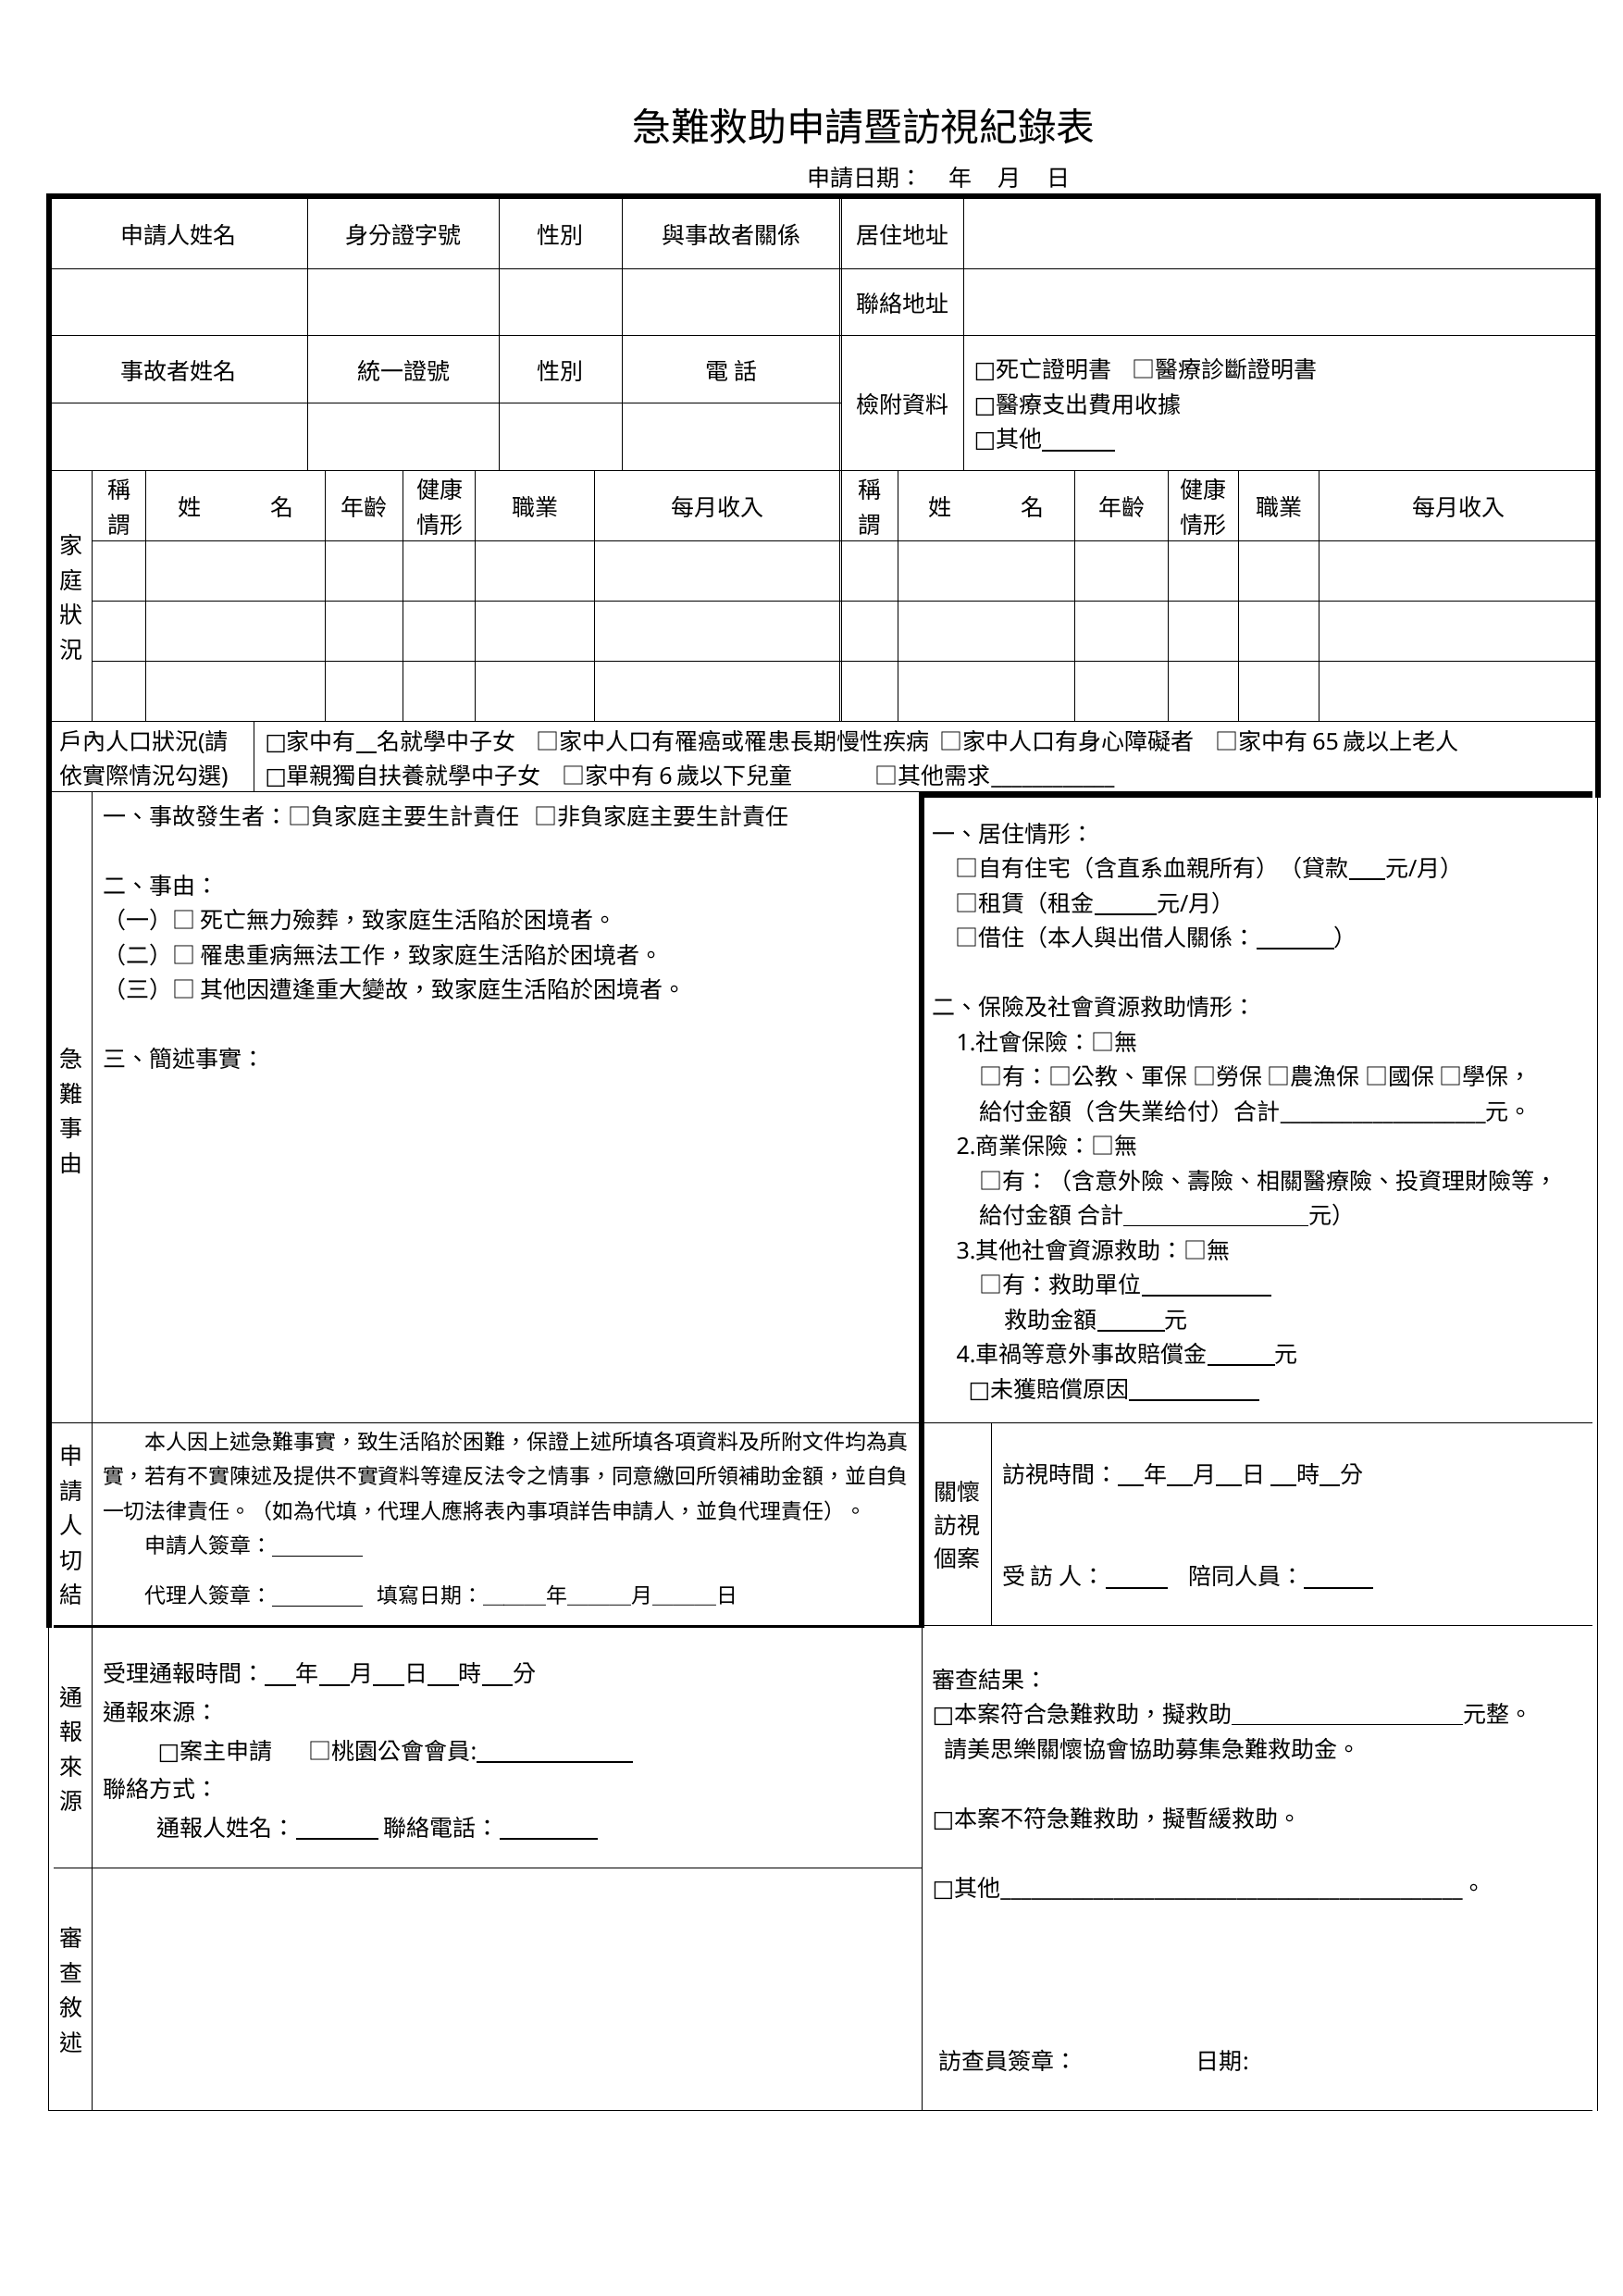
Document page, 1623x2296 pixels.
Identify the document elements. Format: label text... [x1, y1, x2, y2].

table_cell 家庭狀況 [52, 471, 92, 721]
table_cell □死亡證明書 □醫療診斷證明書 □醫療支出費用收據 □其他 [964, 336, 1595, 470]
table_cell [476, 662, 594, 721]
table_cell 每月收入 [1319, 471, 1595, 540]
table_cell [1169, 602, 1238, 661]
table_cell [1075, 602, 1168, 661]
table_cell [595, 541, 839, 601]
table_cell 審查結果： □本案符合急難救助，擬救助＿＿＿＿＿＿＿＿＿＿元整。 請美思樂關懷協會協助募集急難救助金。 □本案不符急難救助，擬暫緩救助。 □其他_____________________________________________。 訪查員簽章： 日期: [923, 1625, 1597, 2110]
table_cell [1075, 662, 1168, 721]
table_cell [93, 1868, 922, 2110]
table_cell [403, 602, 475, 661]
table_cell [623, 269, 839, 335]
table_cell 一、事故發生者：□負家庭主要生計責任 □非負家庭主要生計責任 二、事由： （一）□ 死亡無力殮葬，致家庭生活陷於困境者。 （二）□ 罹患重病無法工作，致家庭生活陷於困境者。 （三）□ 其他因遭逢重大變故，致家庭生活陷於困境者。 三、簡述事實： [93, 792, 919, 1422]
table_cell 審查敘述 [49, 1868, 92, 2110]
table_cell 關懷訪視個案 [924, 1423, 991, 1625]
table_cell [1239, 541, 1319, 601]
table_cell [146, 541, 325, 601]
table_cell 年齡 [1075, 471, 1168, 540]
table_cell [1075, 541, 1168, 601]
table_cell 電 話 [623, 336, 839, 403]
table_cell [842, 662, 898, 721]
table_cell 稱 謂 [93, 471, 145, 540]
table_cell [52, 403, 307, 470]
table_cell [476, 541, 594, 601]
table_cell [898, 602, 1074, 661]
table_cell [500, 403, 622, 470]
table_cell 本人因上述急難事實，致生活陷於困難，保證上述所填各項資料及所附文件均為真實，若有不實陳述及提供不實資料等違反法令之情事，同意繳回所領補助金額，並自負一切法律責任。（如為代填，代理人應將表內事項詳告申請人，並負代理責任）。 申請人簽章： 代理人簽章： 填寫日期：＿＿＿年＿＿＿月＿＿＿日 [93, 1423, 919, 1625]
table_cell 一、居住情形： □自有住宅（含直系血親所有）（貸款 元/月） □租賃（租金 元/月） □借住（本人與出借人關係： ） 二、保險及社會資源救助情形： 1.社會保險：□無 □有：□公教、軍保 □勞保 □農漁保 □國保 □學保， 給付金額（含失業给付）合計____________________元。 2.商業保險：□無 □有：（含意外險、壽險、相關醫療險、投資理財險等， 給付金額 合計＿＿＿＿＿＿＿＿元） 3.其他社會資源救助：□無 □有：救助單位 救助金額 元 4.車禍等意外事故賠償金 元 □未獲賠償原因 [924, 791, 1597, 1422]
table_cell [308, 269, 499, 335]
table_cell [93, 602, 145, 661]
table_cell 健康 情形 [1169, 471, 1238, 540]
table_cell 聯絡地址 [842, 269, 963, 335]
table_cell [842, 541, 898, 601]
table_cell □家中有 名就學中子女 □家中人口有罹癌或罹患長期慢性疾病 □家中人口有身心障礙者 □家中有65歲以上老人 □單親獨自扶養就學中子女 □家中有6歲以下兒童 □其他需求____________ [254, 722, 1595, 791]
table_cell [1169, 662, 1238, 721]
table_header 與事故者關係 [623, 199, 839, 267]
table_cell [898, 662, 1074, 721]
table_cell [476, 602, 594, 661]
table_cell [403, 662, 475, 721]
table_cell [898, 541, 1074, 601]
table_header 身分證字號 [308, 199, 499, 267]
table_cell 通報來源 [49, 1625, 92, 1868]
table_cell 急難事由 [52, 792, 92, 1422]
table_cell [1239, 662, 1319, 721]
table_cell 事故者姓名 [52, 336, 307, 403]
table_cell [52, 269, 307, 335]
table_cell 檢附資料 [842, 336, 963, 470]
table_cell 姓 名 [898, 471, 1074, 540]
table_cell [308, 403, 499, 470]
table_cell [146, 662, 325, 721]
table_cell 戶內人口狀況(請依實際情況勾選) [52, 722, 254, 791]
table_cell [146, 602, 325, 661]
table_cell 性別 [500, 336, 622, 403]
table_cell [500, 269, 622, 335]
table_cell 稱 謂 [842, 471, 898, 540]
table_cell [842, 602, 898, 661]
table_cell [326, 541, 403, 601]
table_cell 健康 情形 [403, 471, 475, 540]
table_header 居住地址 [842, 199, 963, 267]
table_cell [93, 662, 145, 721]
table_cell [595, 602, 839, 661]
table_header [964, 199, 1595, 267]
text 申請日期： 年 月 日 [34, 158, 1591, 193]
table_cell [326, 602, 403, 661]
table_cell [403, 541, 475, 601]
table_cell [1319, 602, 1595, 661]
table_cell [964, 269, 1595, 335]
table_cell [1319, 662, 1595, 721]
table_cell [623, 403, 839, 470]
table_cell 職業 [1239, 471, 1319, 540]
table_header 性別 [500, 199, 622, 267]
table_header 申請人姓名 [52, 199, 307, 267]
table_cell [326, 662, 403, 721]
table_cell 統一證號 [308, 336, 499, 403]
table_cell 年齡 [326, 471, 403, 540]
table_cell [1169, 541, 1238, 601]
table_cell [1239, 602, 1319, 661]
table_cell [93, 541, 145, 601]
table_cell 申請人切結 [52, 1423, 92, 1625]
text 急難救助申請暨訪視紀錄表 [34, 89, 1591, 158]
table_cell [595, 662, 839, 721]
table_cell 每月收入 [595, 471, 839, 540]
table_cell 姓 名 [146, 471, 325, 540]
table_cell 受理通報時間： 年 月 日 時 分 通報來源： □案主申請 □桃園公會會員: 聯絡方式： 通報人姓名： 聯絡電話： [93, 1628, 922, 1868]
table_cell 訪視時間： 年 月 日 時 分 受 訪 人： 陪同人員： [992, 1422, 1597, 1625]
table_cell [1319, 541, 1595, 601]
table_cell 職業 [476, 471, 594, 540]
